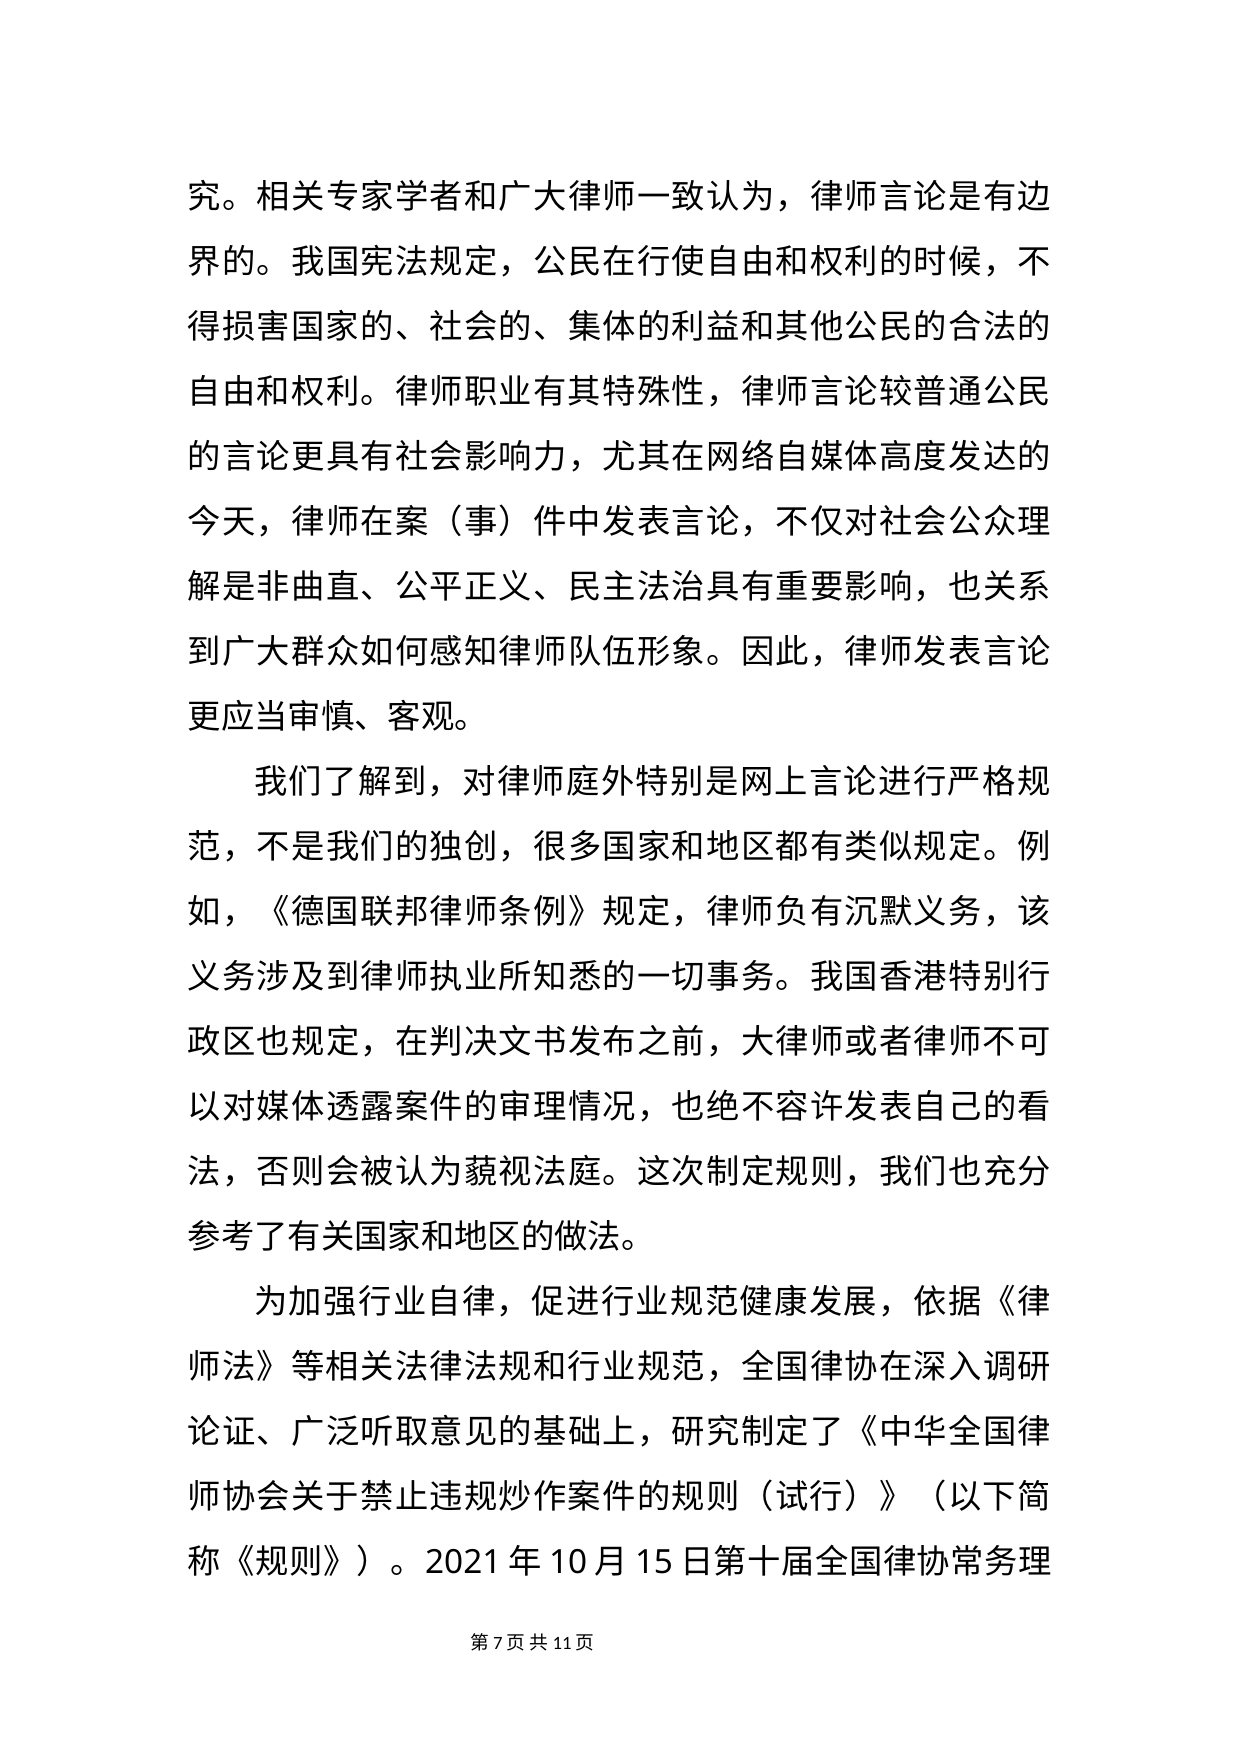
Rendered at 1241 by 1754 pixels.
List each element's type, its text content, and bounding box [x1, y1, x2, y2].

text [187, 1267, 1053, 1592]
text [187, 162, 1053, 747]
text 我们了解到，对律师庭外特别是网上言论进行严格规范，不是我们的独创，很多国家和地区都有类似规定。例如，《德国联邦律师条例》规定，律师负有沉默义务，该义务涉及到律师执业所知悉的一切事务。我国香港特别行政区也规定，在判决文书发布之前，大律师或者律师不可以对媒体透露案件的审理情况，也绝不容许发表自己的看法，否则会被认为藐视法庭。这次制定规则，我们也充分参考了有关国家和地区的做法。 [187, 747, 1053, 1267]
